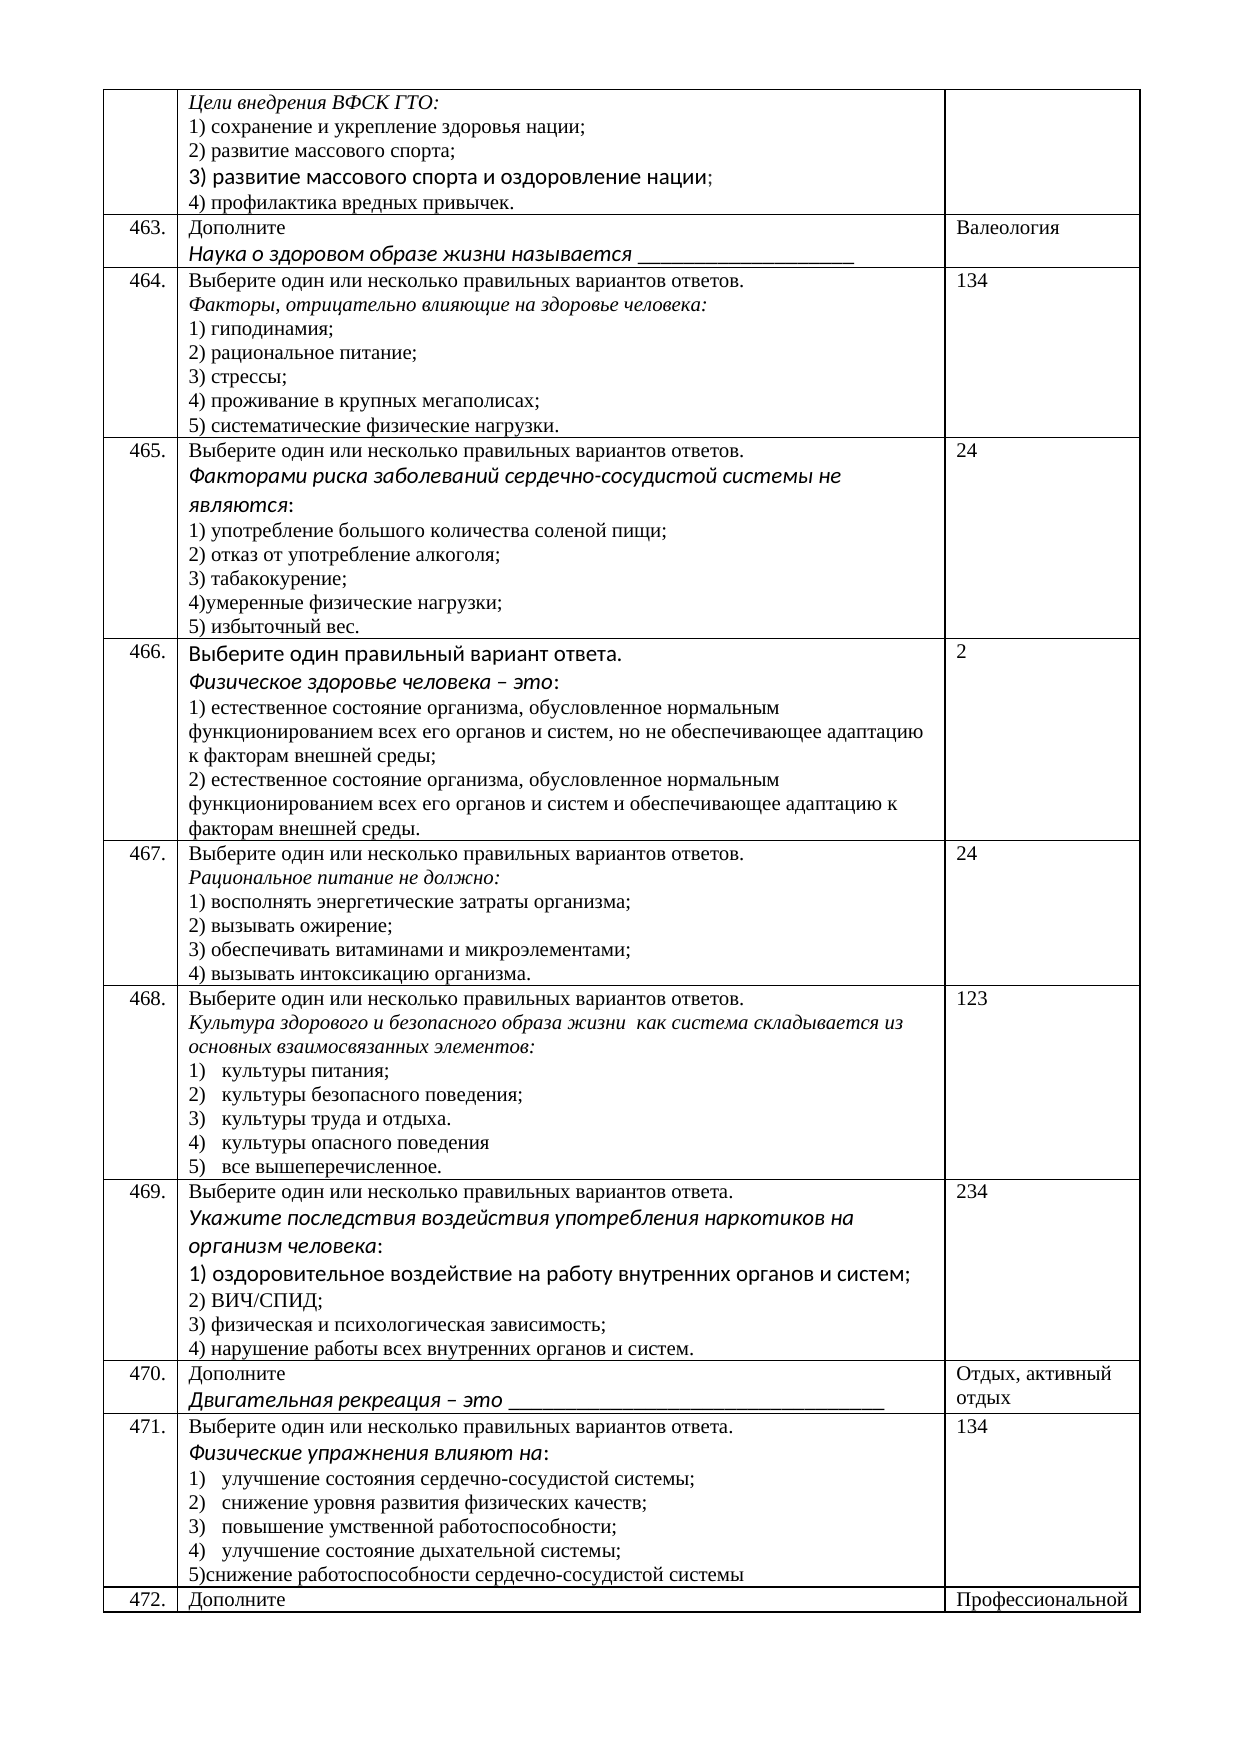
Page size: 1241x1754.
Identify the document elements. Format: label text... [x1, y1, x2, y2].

table_cell Выберите один или несколько правильных вариантов ответа. Физические упражнения влияют на: улучшение состояния сердечно-сосудистой системы; снижение уровня развития физических качеств; повышение умственной работоспособности; улучшение состояние дыхательной системы; 5)снижение работоспособности сердечно-сосудистой системы [178, 1414, 944, 1586]
table_cell [104, 1361, 177, 1413]
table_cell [178, 90, 944, 214]
table_cell [104, 90, 177, 214]
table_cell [178, 1588, 944, 1611]
table_cell [104, 268, 177, 437]
table_cell Выберите один или несколько правильных вариантов ответов. Факторы, отрицательно влияющие на здоровье человека: 1) гиподинамия; 2) рациональное питание; 3) стрессы; 4) проживание в крупных мегаполисах; 5) систематические физические нагрузки. [178, 268, 944, 437]
table_cell Выберите один правильный вариант ответа. Физическое здоровье человека – это: 1) естественное состояние организма, обусловленное нормальным функционированием всех его органов и систем, но не обеспечивающее адаптацию к факторам внешней среды; 2) естественное состояние организма, обусловленное нормальным функционированием всех его органов и систем и обеспечивающее адаптацию к факторам внешней среды. [178, 639, 944, 839]
table_cell Дополните Двигательная рекреация – это _________________________________ [178, 1361, 944, 1413]
table_cell 2 [946, 639, 1139, 839]
table_cell 134 [946, 1414, 1139, 1586]
table_cell Отдых, активный отдых [946, 1361, 1139, 1413]
table_cell [104, 986, 177, 1178]
table_cell Выберите один или несколько правильных вариантов ответов. Рациональное питание не должно: 1) восполнять энергетические затраты организма; 2) вызывать ожирение; 3) обеспечивать витаминами и микроэлементами; 4) вызывать интоксикацию организма. [178, 841, 944, 985]
table_cell 24 [946, 841, 1139, 985]
table_cell [104, 841, 177, 985]
table_cell Дополните Наука о здоровом образе жизни называется ___________________ [178, 215, 944, 267]
table_cell 234 [946, 1180, 1139, 1360]
table_cell [104, 438, 177, 638]
table_cell [104, 1180, 177, 1360]
table_cell 3 [946, 90, 1139, 214]
table_cell [104, 1588, 177, 1611]
table_cell Выберите один или несколько правильных вариантов ответов. Культура здорового и безопасного образа жизни как система складывается из основных взаимосвязанных элементов: культуры питания; культуры безопасного поведения; культуры труда и отдыха. культуры опасного поведения все вышеперечисленное. [178, 986, 944, 1178]
table_cell [104, 215, 177, 267]
table_cell [104, 1414, 177, 1586]
table_cell Выберите один или несколько правильных вариантов ответов. Факторами риска заболеваний сердечно-сосудистой системы не являются: 1) употребление большого количества соленой пищи; 2) отказ от употребление алкоголя; 3) табакокурение; 4)умеренные физические нагрузки; 5) избыточный вес. [178, 438, 944, 638]
table_cell 123 [946, 986, 1139, 1178]
table_cell Валеология [946, 215, 1139, 267]
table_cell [946, 1588, 1139, 1611]
table_cell [104, 639, 177, 839]
table_cell Выберите один или несколько правильных вариантов ответа. Укажите последствия воздействия употребления наркотиков на организм человека: 1) оздоровительное воздействие на работу внутренних органов и систем; 2) ВИЧ/СПИД; 3) физическая и психологическая зависимость; 4) нарушение работы всех внутренних органов и систем. [178, 1180, 944, 1360]
table_cell 134 [946, 268, 1139, 437]
table_cell 24 [946, 438, 1139, 638]
